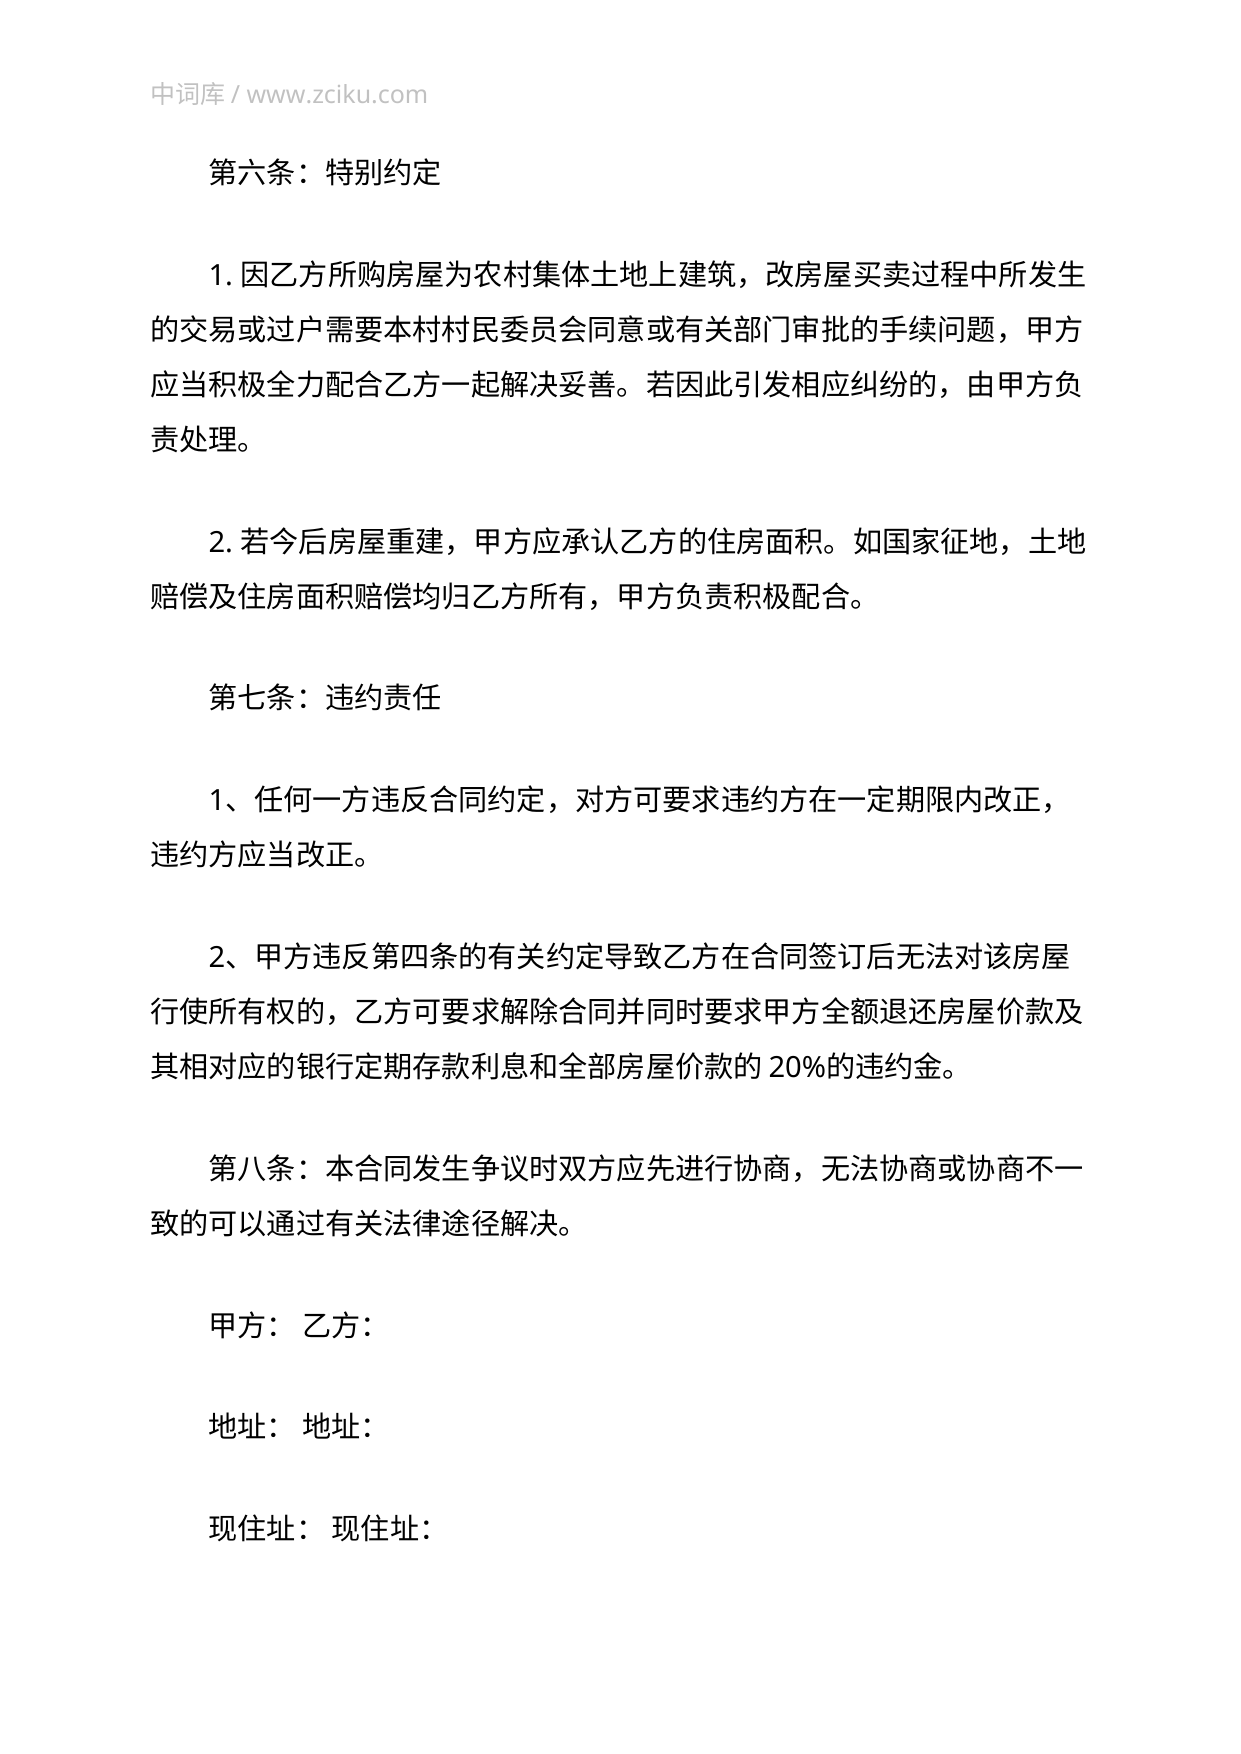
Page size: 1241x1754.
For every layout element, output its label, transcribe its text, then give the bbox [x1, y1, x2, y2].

text 第八条：本合同发生争议时双方应先进行协商，无法协商或协商不一致的可以通过有关法律途径解决。 [150, 1146, 1090, 1243]
text 1. 因乙方所购房屋为农村集体土地上建筑，改房屋买卖过程中所发生的交易或过户需要本村村民委员会同意或有关部门审批的手续问题，甲方应当积极全力配合乙方一起解决妥善。若因此引发相应纠纷的，由甲方负责处理。 [150, 252, 1090, 459]
text 2、甲方违反第四条的有关约定导致乙方在合同签订后无法对该房屋行使所有权的，乙方可要求解除合同并同时要求甲方全额退还房屋价款及其相对应的银行定期存款利息和全部房屋价款的20%的违约金。 [150, 934, 1090, 1086]
text 1、任何一方违反合同约定，对方可要求违约方在一定期限内改正，违约方应当改正。 [150, 777, 1090, 874]
text 现住址： 现住址： [150, 1506, 1090, 1548]
text 第六条：特别约定 [150, 150, 1090, 192]
text 地址： 地址： [150, 1404, 1090, 1446]
text 2. 若今后房屋重建，甲方应承认乙方的住房面积。如国家征地，土地赔偿及住房面积赔偿均归乙方所有，甲方负责积极配合。 [150, 518, 1090, 616]
text 第七条：违约责任 [150, 675, 1090, 717]
text 甲方： 乙方： [150, 1302, 1090, 1344]
